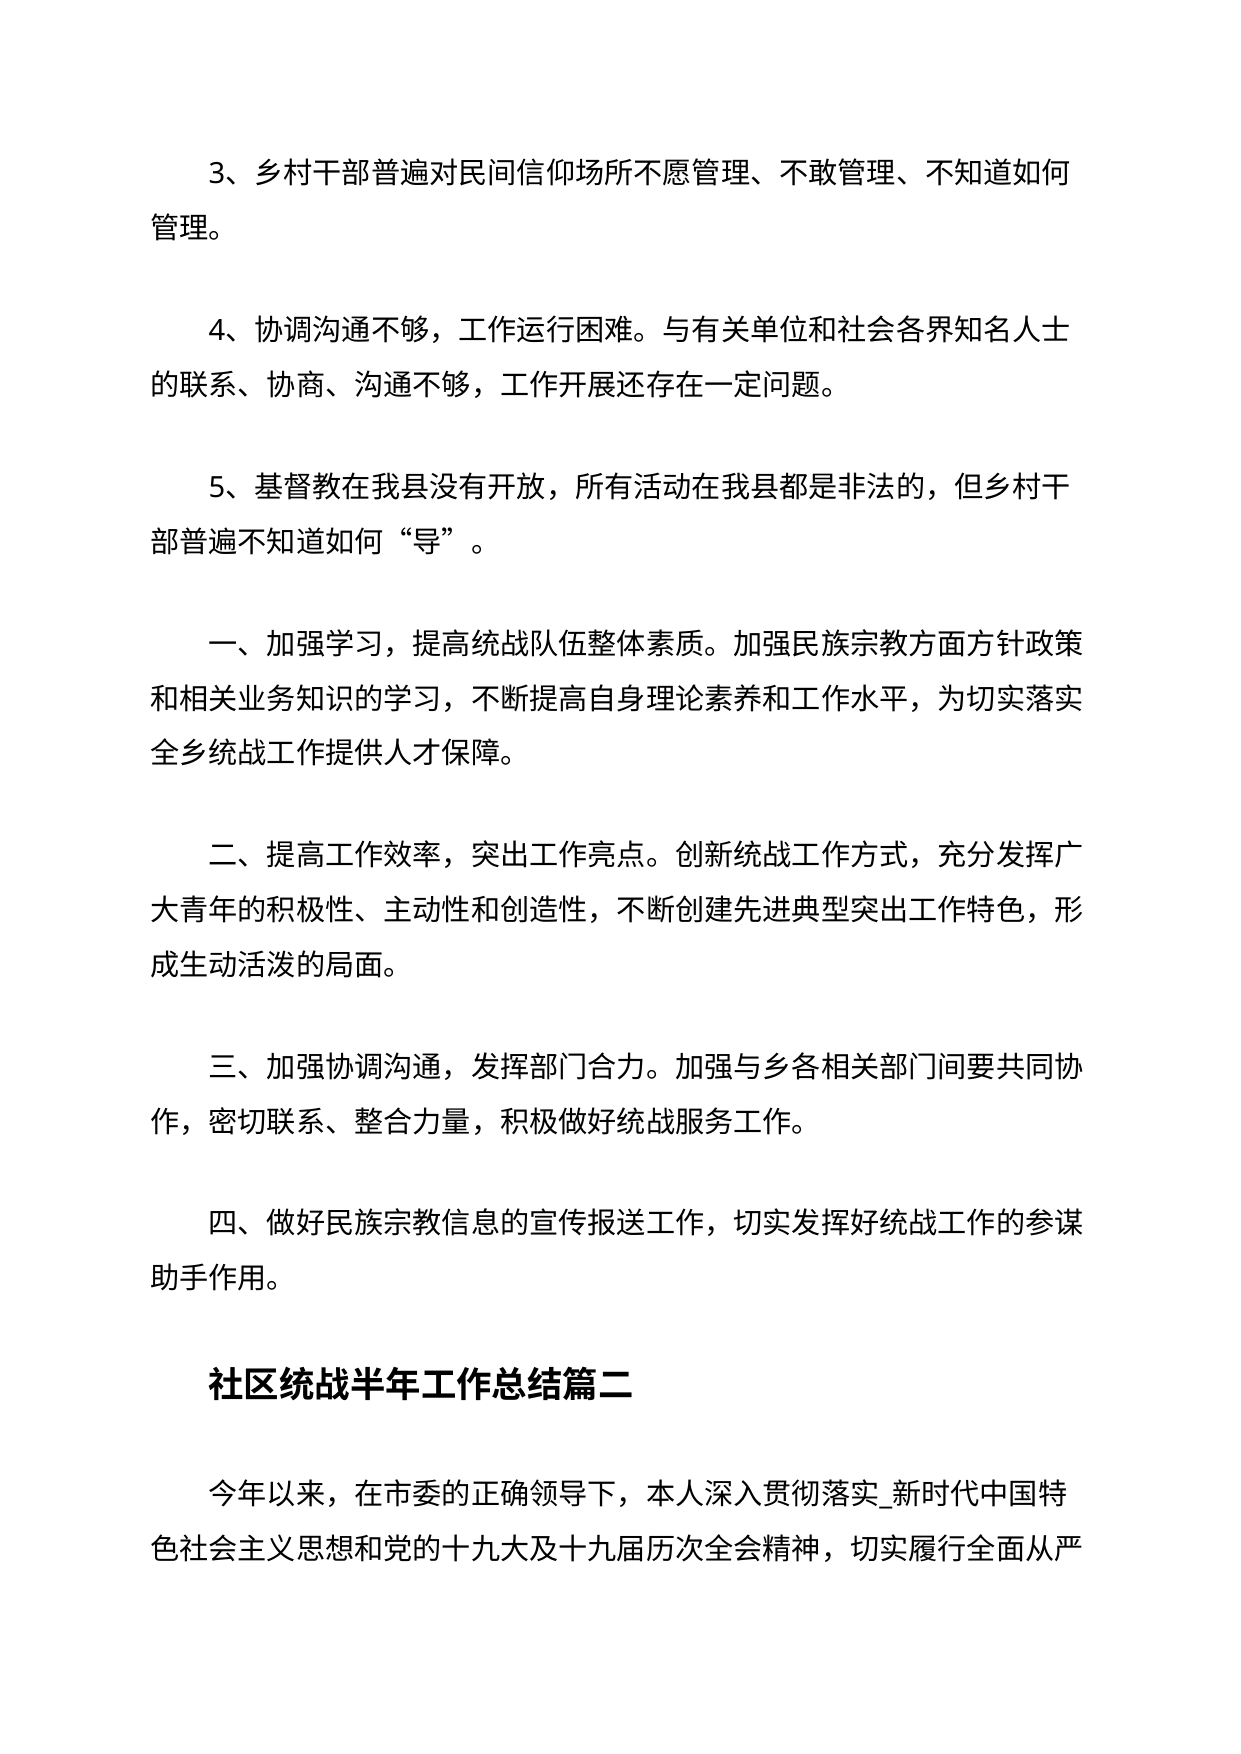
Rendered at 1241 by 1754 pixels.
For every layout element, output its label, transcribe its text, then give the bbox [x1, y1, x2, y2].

text 三、加强协调沟通，发挥部门合力。加强与乡各相关部门间要共同协作，密切联系、整合力量，积极做好统战服务工作。 [150, 1043, 1090, 1141]
text 社区统战半年工作总结篇二 [150, 1357, 1090, 1408]
text 二、提高工作效率，突出工作亮点。创新统战工作方式，充分发挥广大青年的积极性、主动性和创造性，不断创建先进典型突出工作特色，形成生动活泼的局面。 [150, 832, 1090, 984]
text 四、做好民族宗教信息的宣传报送工作，切实发挥好统战工作的参谋助手作用。 [150, 1200, 1090, 1297]
text 3、乡村干部普遍对民间信仰场所不愿管理、不敢管理、不知道如何管理。 [150, 150, 1090, 247]
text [150, 1470, 1090, 1567]
text 一、加强学习，提高统战队伍整体素质。加强民族宗教方面方针政策和相关业务知识的学习，不断提高自身理论素养和工作水平，为切实落实全乡统战工作提供人才保障。 [150, 620, 1090, 772]
text 5、基督教在我县没有开放，所有活动在我县都是非法的，但乡村干部普遍不知道如何“导”。 [150, 463, 1090, 561]
text 4、协调沟通不够，工作运行困难。与有关单位和社会各界知名人士的联系、协商、沟通不够，工作开展还存在一定问题。 [150, 307, 1090, 404]
